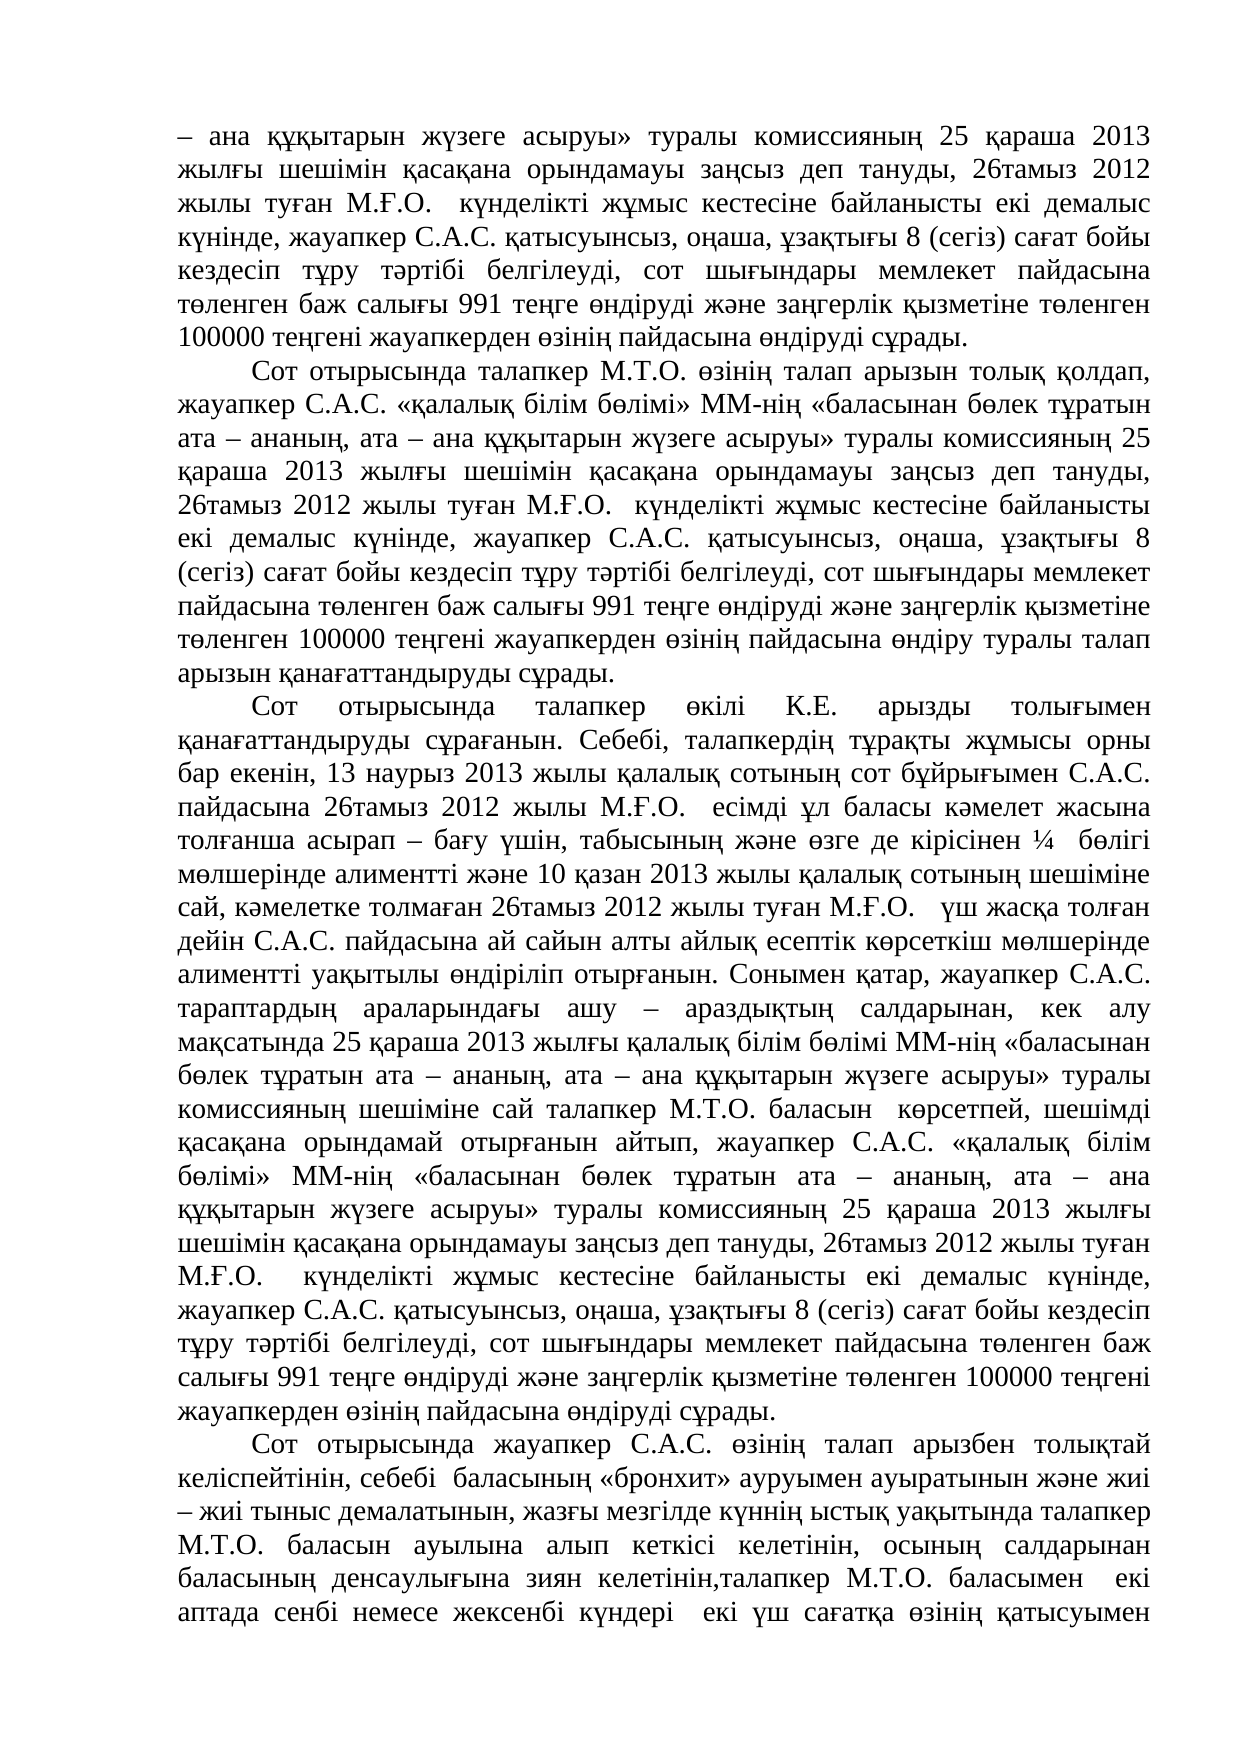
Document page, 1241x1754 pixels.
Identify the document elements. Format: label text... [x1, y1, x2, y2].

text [177, 118, 1152, 353]
text Сот отырысында талапкер өкілі К.Е. арызды толығымен қанағаттандыруды сұрағанын. Себебі, талапкердің тұрақты жұмысы орны бар екенін, 13 наурыз 2013 жылы қалалық сотының сот бұйрығымен С.А.С. пайдасына 26тамыз 2012 жылы М.Ғ.О. есімді ұл баласы кәмелет жасына толғанша асырап – бағу үшін, табысының және өзге де кірісінен ¼ бөлігі мөлшерінде алиментті және 10 қазан 2013 жылы қалалық сотының шешіміне сай, кәмелетке толмаған 26тамыз 2012 жылы туған М.Ғ.О. үш жасқа толған дейін С.А.С. пайдасына ай сайын алты айлық есептік көрсеткіш мөлшерінде алиментті уақытылы өндіріліп отырғанын. Сонымен қатар, жауапкер С.А.С. тараптардың араларындағы ашу – араздықтың салдарынан, кек алу мақсатында 25 қараша 2013 жылғы қалалық білім бөлімі ММ-нің «баласынан бөлек тұратын ата – ананың, ата – ана құқытарын жүзеге асыруы» туралы комиссияның шешіміне сай талапкер М.Т.О. баласын көрсетпей, шешімді қасақана орындамай отырғанын айтып, жауапкер С.А.С. «қалалық білім бөлімі» ММ-нің «баласынан бөлек тұратын ата – ананың, ата – ана құқытарын жүзеге асыруы» туралы комиссияның 25 қараша 2013 жылғы шешімін қасақана орындамауы заңсыз деп тануды, 26тамыз 2012 жылы туған М.Ғ.О. күнделікті жұмыс кестесіне байланысты екі демалыс күнінде, жауапкер С.А.С. қатысуынсыз, оңаша, ұзақтығы 8 (сегіз) сағат бойы кездесіп тұру тәртібі белгілеуді, сот шығындары мемлекет пайдасына төленген баж салығы 991 теңге өндіруді және заңгерлік қызметіне төленген 100000 теңгені жауапкерден өзінің пайдасына өндіруді сұрады. [177, 688, 1152, 1426]
text Сот отырысында талапкер М.Т.О. өзінің талап арызын толық қолдап, жауапкер С.А.С. «қалалық білім бөлімі» ММ-нің «баласынан бөлек тұратын ата – ананың, ата – ана құқытарын жүзеге асыруы» туралы комиссияның 25 қараша 2013 жылғы шешімін қасақана орындамауы заңсыз деп тануды, 26тамыз 2012 жылы туған М.Ғ.О. күнделікті жұмыс кестесіне байланысты екі демалыс күнінде, жауапкер С.А.С. қатысуынсыз, оңаша, ұзақтығы 8 (сегіз) сағат бойы кездесіп тұру тәртібі белгілеуді, сот шығындары мемлекет пайдасына төленген баж салығы 991 теңге өндіруді және заңгерлік қызметіне төленген 100000 теңгені жауапкерден өзінің пайдасына өндіру туралы талап арызын қанағаттандыруды сұрады. [177, 353, 1152, 688]
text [177, 1426, 1152, 1627]
